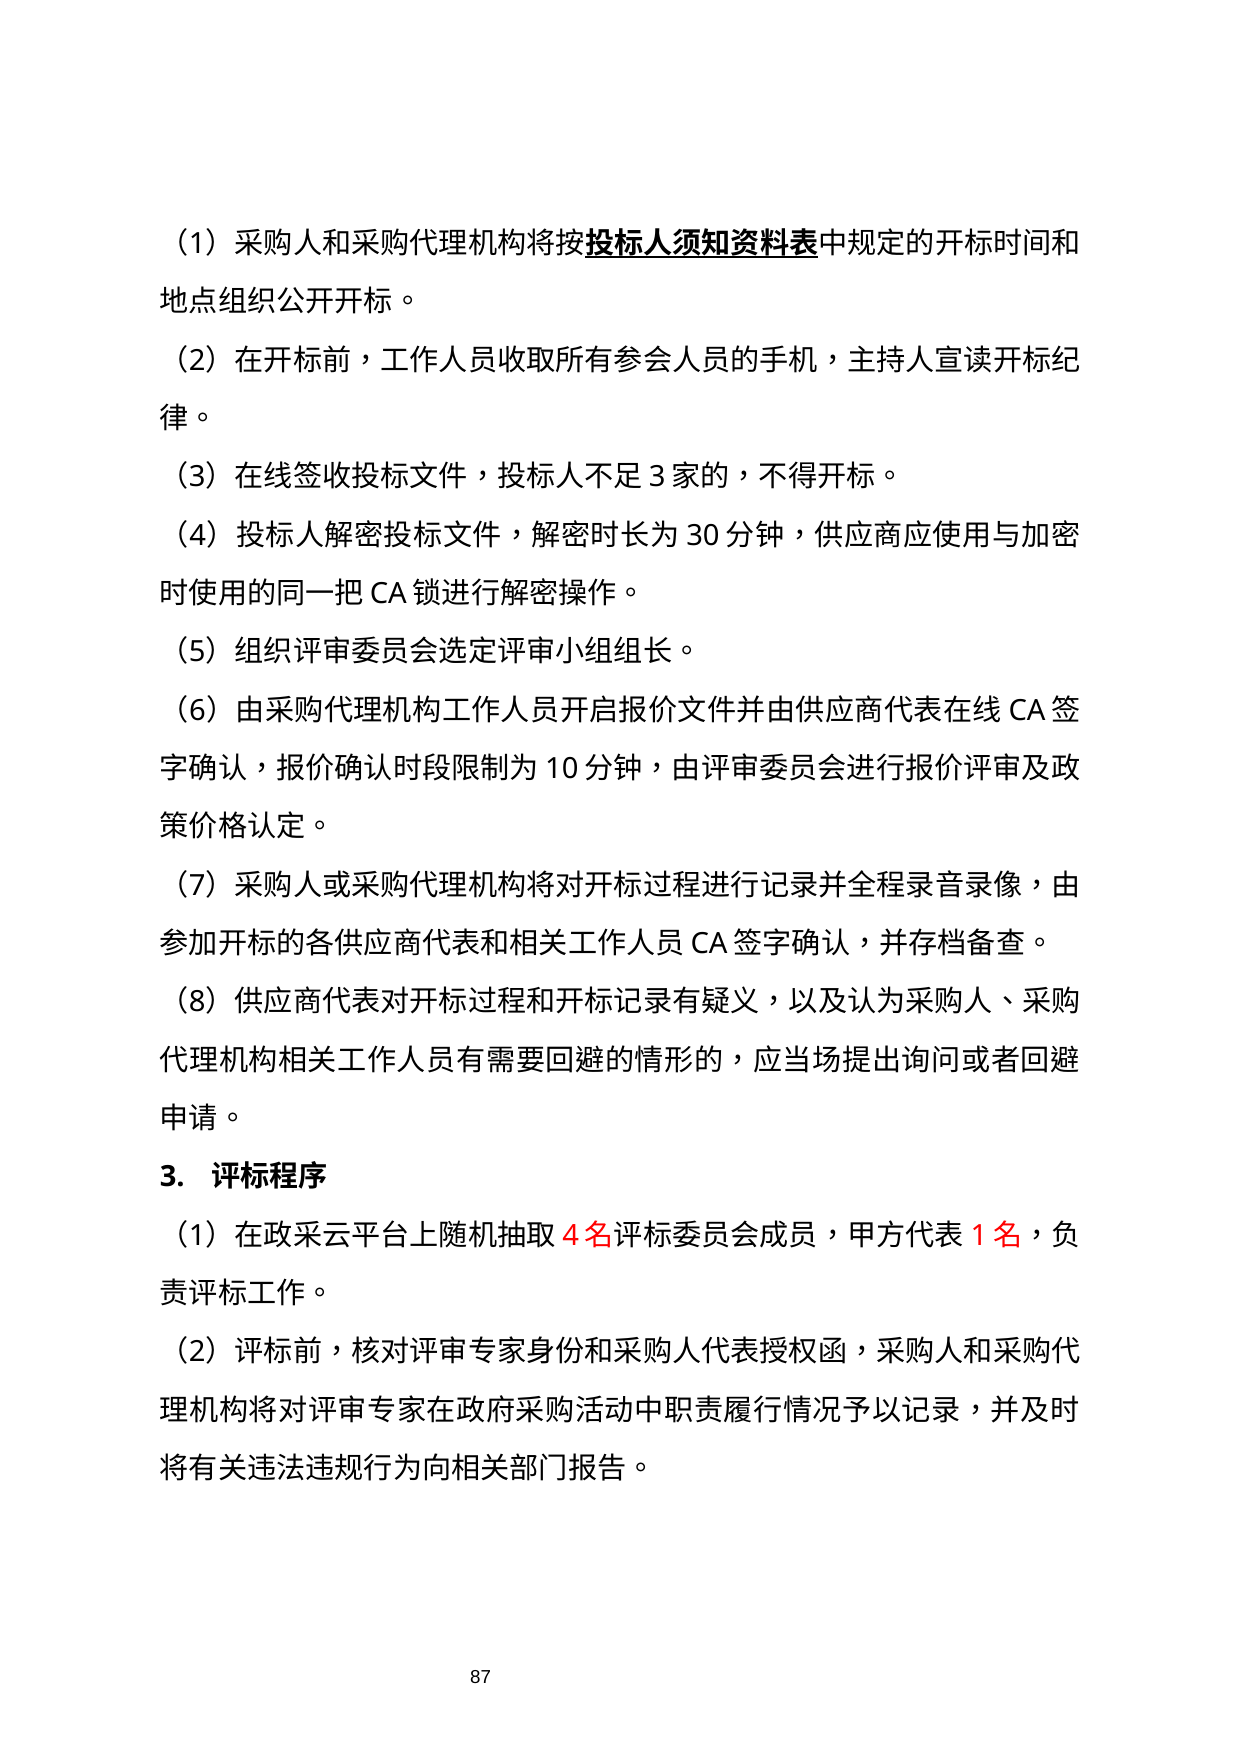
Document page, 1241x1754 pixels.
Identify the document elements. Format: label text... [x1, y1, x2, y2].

list （2）评标前，核对评审专家身份和采购人代表授权函，采购人和采购代理机构将对评审专家在政府采购活动中职责履行情况予以记录，并及时将有关违法违规行为向相关部门报告。 [159, 1315, 1081, 1490]
list （2）在开标前，工作人员收取所有参会人员的手机，主持人宣读开标纪律。 [159, 323, 1081, 440]
list （7）采购人或采购代理机构将对开标过程进行记录并全程录音录像，由参加开标的各供应商代表和相关工作人员CA签字确认，并存档备查。 [159, 848, 1081, 965]
list （6）由采购代理机构工作人员开启报价文件并由供应商代表在线CA签字确认，报价确认时段限制为10分钟，由评审委员会进行报价评审及政策价格认定。 [159, 673, 1081, 848]
list （8）供应商代表对开标过程和开标记录有疑义，以及认为采购人、采购代理机构相关工作人员有需要回避的情形的，应当场提出询问或者回避申请。 [159, 965, 1081, 1140]
list （5）组织评审委员会选定评审小组组长。 [159, 615, 1081, 673]
list （1）在政采云平台上随机抽取4名评标委员会成员，甲方代表1名，负责评标工作。 [159, 1198, 1081, 1315]
list （3）在线签收投标文件，投标人不足3家的，不得开标。 [159, 440, 1081, 498]
list （4）投标人解密投标文件，解密时长为30分钟，供应商应使用与加密时使用的同一把CA锁进行解密操作。 [159, 498, 1081, 615]
subtitle 评标程序 [159, 1140, 1081, 1198]
list （1）采购人和采购代理机构将按投标人须知资料表中规定的开标时间和地点组织公开开标。 [159, 207, 1081, 323]
